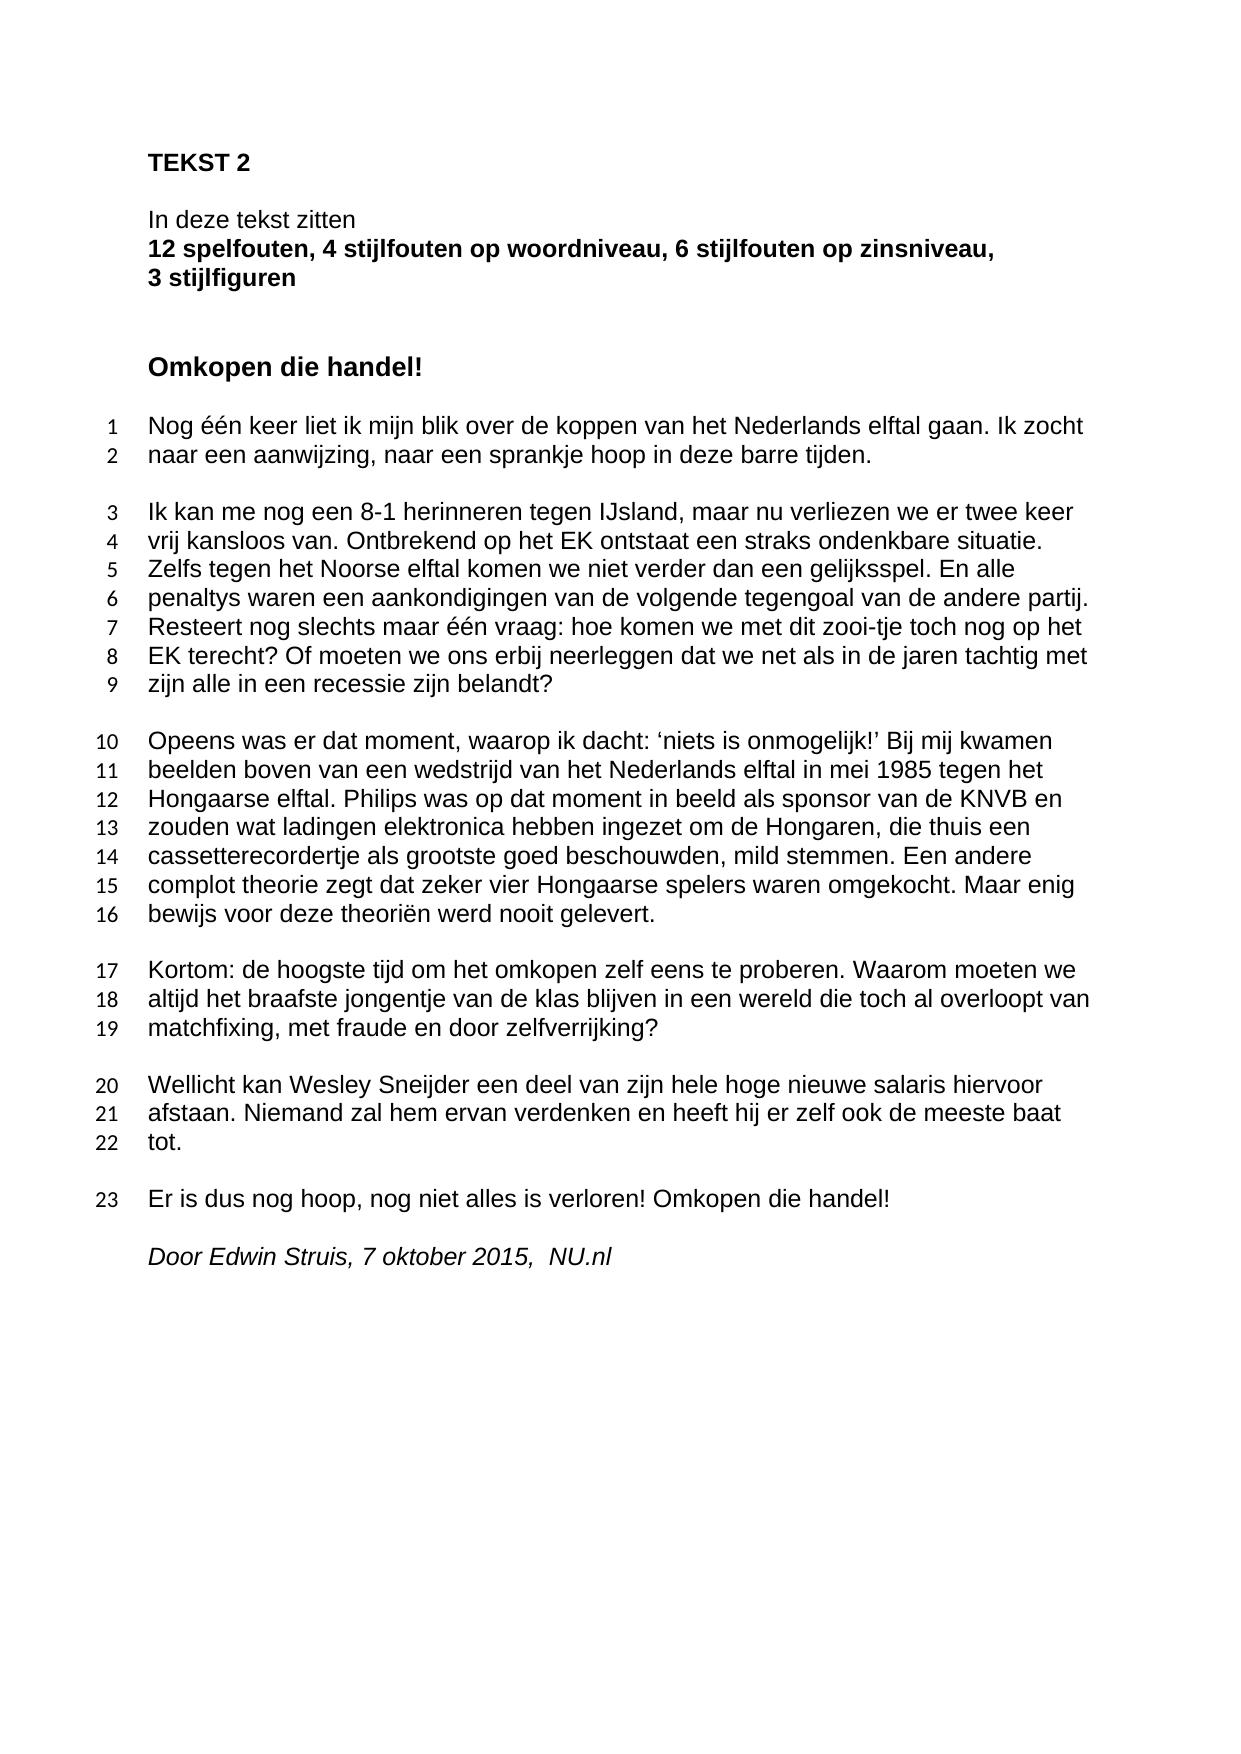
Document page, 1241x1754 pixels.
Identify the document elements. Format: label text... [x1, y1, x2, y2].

text Ik kan me nog een 8-1 herinneren tegen IJsland, maar nu verliezen we er twee keer vrij kansloos van. Ontbrekend op het EK ontstaat een straks ondenkbare situatie. Zelfs tegen het Noorse elftal komen we niet verder dan een gelijksspel. En alle penaltys waren een aankondigingen van de volgende tegengoal van de andere partij. Resteert nog slechts maar één vraag: hoe komen we met dit zooi-tje toch nog op het EK terecht? Of moeten we ons erbij neerleggen dat we net als in de jaren tachtig met zijn alle in een recessie zijn belandt? [148, 497, 1093, 698]
text Nog één keer liet ik mijn blik over de koppen van het Nederlands elftal gaan. Ik zocht naar een aanwijzing, naar een sprankje hoop in deze barre tijden. [148, 411, 1093, 469]
text In deze tekst zitten [148, 205, 1093, 234]
text Er is dus nog hoop, nog niet alles is verloren! Omkopen die handel! [148, 1184, 1093, 1213]
text Omkopen die handel! [148, 351, 1093, 383]
text 3 stijlfiguren [148, 263, 1093, 291]
text Door Edwin Struis, 7 oktober 2015, NU.nl [148, 1241, 1093, 1270]
text 12 spelfouten, 4 stijlfouten op woordniveau, 6 stijlfouten op zinsniveau, [148, 234, 1093, 263]
text Wellicht kan Wesley Sneijder een deel van zijn hele hoge nieuwe salaris hiervoor afstaan. Niemand zal hem ervan verdenken en heeft hij er zelf ook de meeste baat tot. [148, 1070, 1093, 1156]
text TEKST 2 [148, 148, 1093, 176]
text Opeens was er dat moment, waarop ik dacht: ‘niets is onmogelijk!’ Bij mij kwamen beelden boven van een wedstrijd van het Nederlands elftal in mei 1985 tegen het Hongaarse elftal. Philips was op dat moment in beeld als sponsor van de KNVB en zouden wat ladingen elektronica hebben ingezet om de Hongaren, die thuis een cassetterecordertje als grootste goed beschouwden, mild stemmen. Een andere complot theorie zegt dat zeker vier Hongaarse spelers waren omgekocht. Maar enig bewijs voor deze theoriën werd nooit gelevert. [148, 726, 1093, 927]
text Kortom: de hoogste tijd om het omkopen zelf eens te proberen. Waarom moeten we altijd het braafste jongentje van de klas blijven in een wereld die toch al overloopt van matchfixing, met fraude en door zelfverrijking? [148, 955, 1093, 1042]
